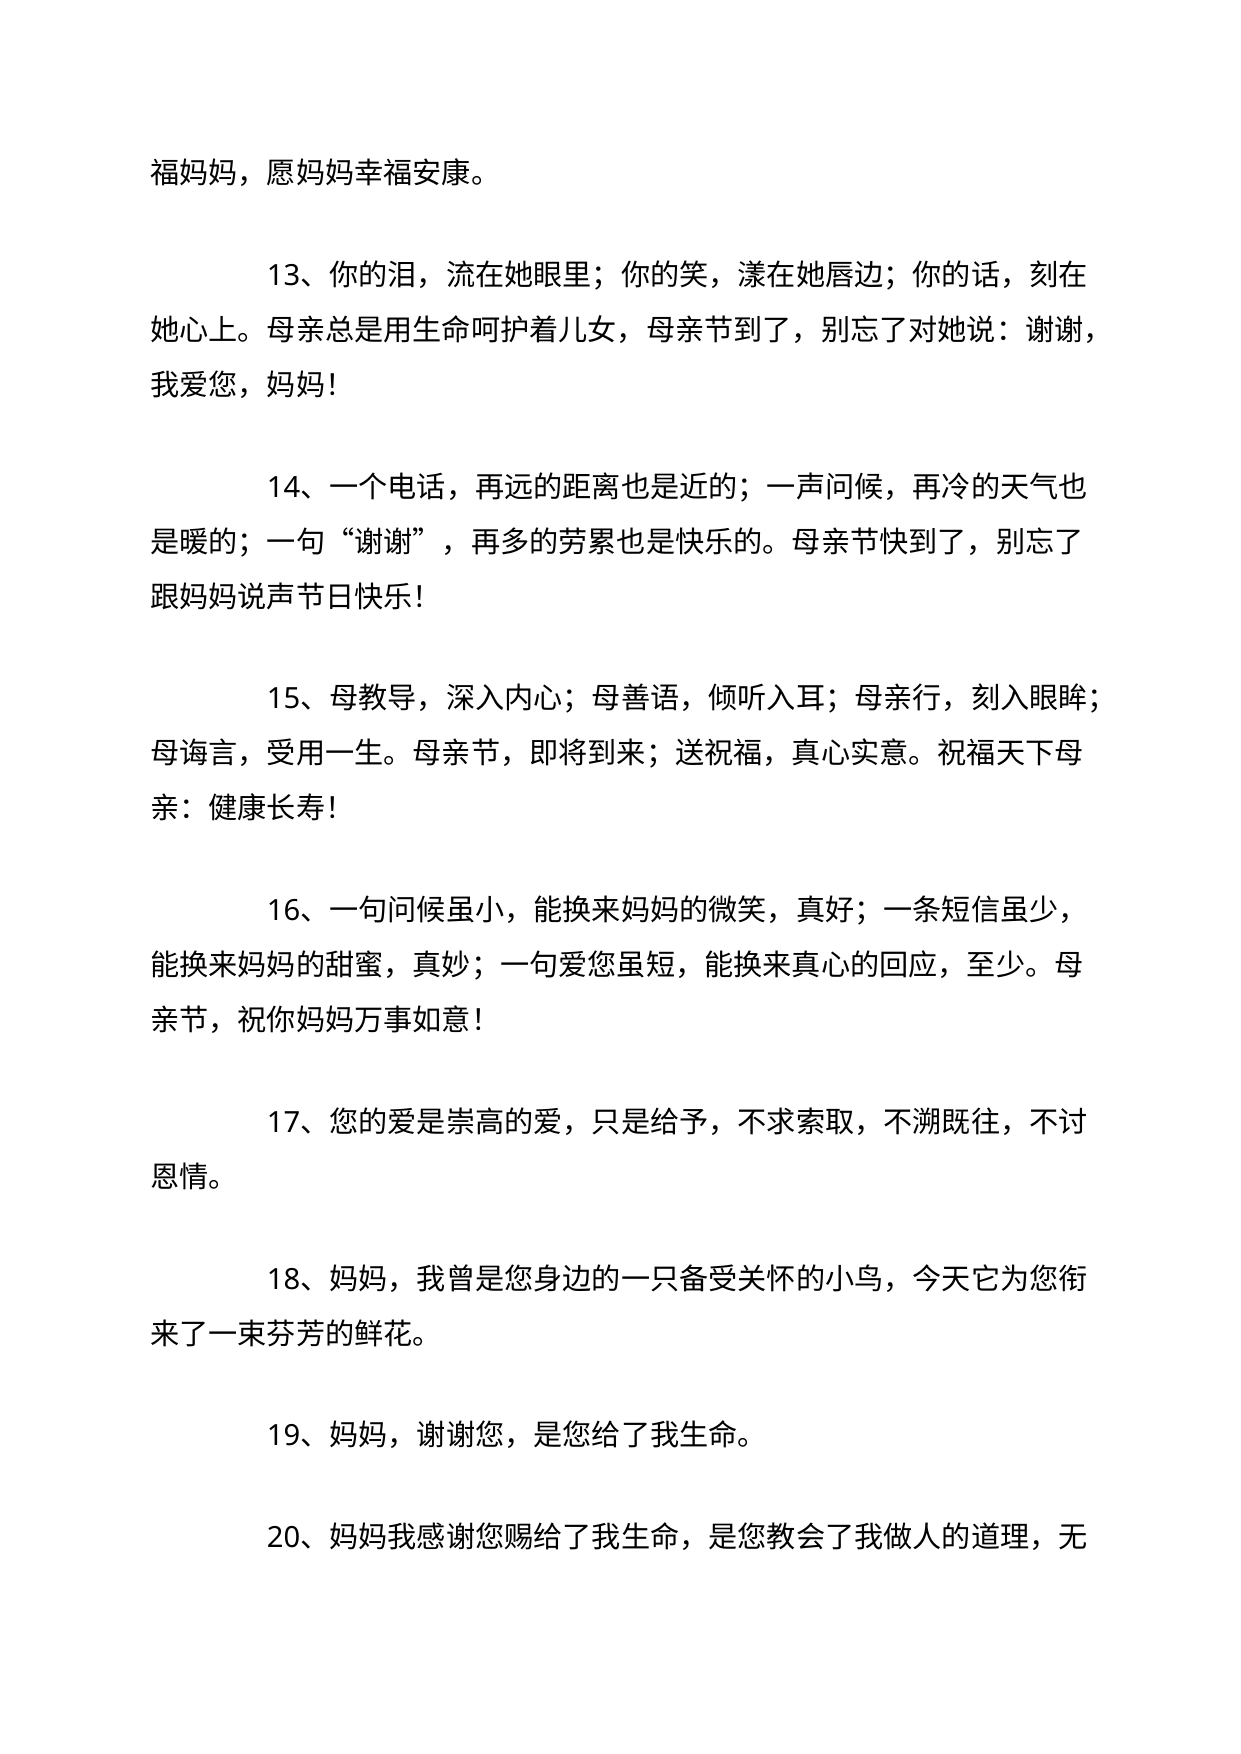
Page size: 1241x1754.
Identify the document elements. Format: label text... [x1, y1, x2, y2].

text 13、你的泪，流在她眼里；你的笑，漾在她唇边；你的话，刻在她心上。母亲总是用生命呵护着儿女，母亲节到了，别忘了对她说：谢谢，我爱您，妈妈！ [150, 252, 1090, 404]
text 17、您的爱是崇高的爱，只是给予，不求索取，不溯既往，不讨恩情。 [150, 1098, 1090, 1196]
text 18、妈妈，我曾是您身边的一只备受关怀的小鸟，今天它为您衔来了一束芬芳的鲜花。 [150, 1255, 1090, 1352]
text 16、一句问候虽小，能换来妈妈的微笑，真好；一条短信虽少，能换来妈妈的甜蜜，真妙；一句爱您虽短，能换来真心的回应，至少。母亲节，祝你妈妈万事如意！ [150, 887, 1090, 1039]
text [150, 150, 1090, 192]
text 14、一个电话，再远的距离也是近的；一声问候，再冷的天气也是暖的；一句“谢谢”，再多的劳累也是快乐的。母亲节快到了，别忘了跟妈妈说声节日快乐！ [150, 463, 1090, 616]
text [150, 1514, 1090, 1556]
text 15、母教导，深入内心；母善语，倾听入耳；母亲行，刻入眼眸；母诲言，受用一生。母亲节，即将到来；送祝福，真心实意。祝福天下母亲：健康长寿！ [150, 675, 1090, 827]
text 19、妈妈，谢谢您，是您给了我生命。 [150, 1412, 1090, 1454]
